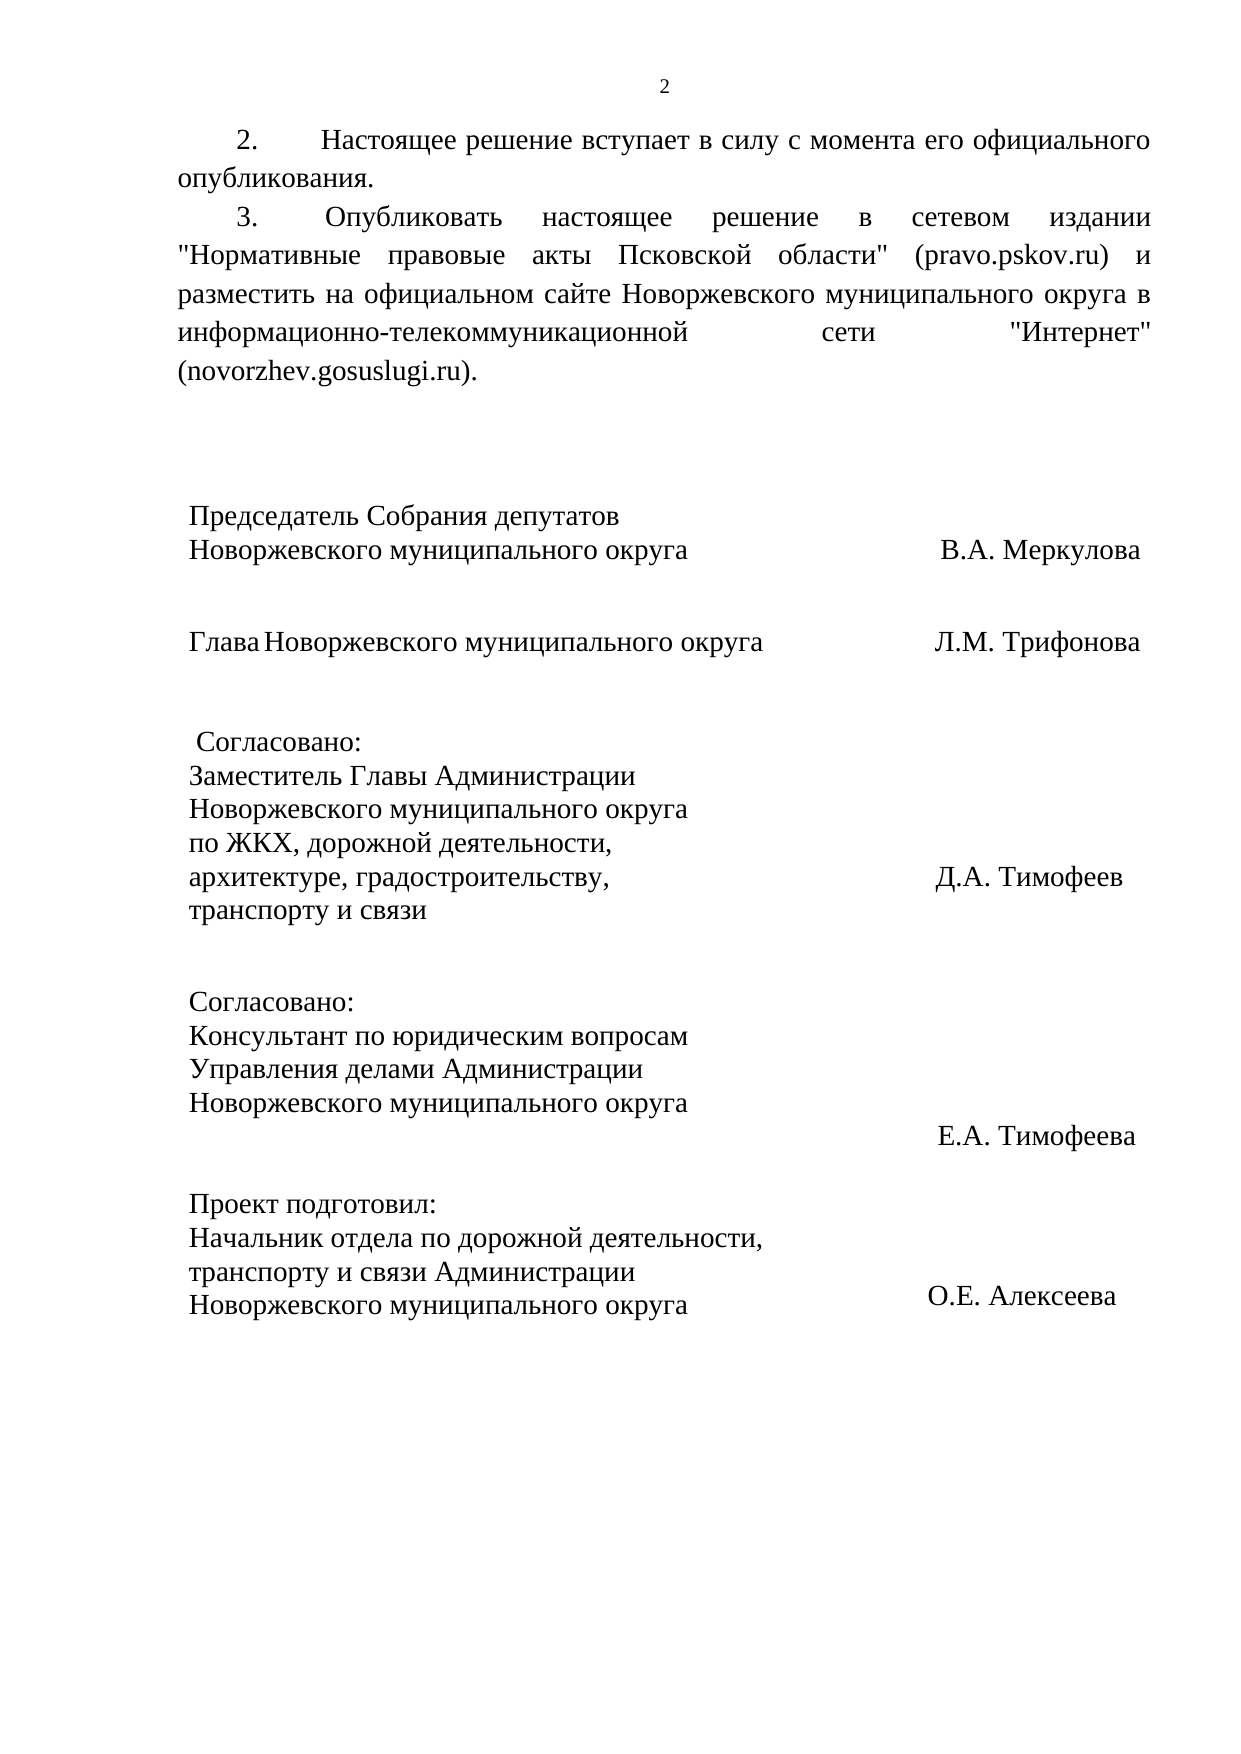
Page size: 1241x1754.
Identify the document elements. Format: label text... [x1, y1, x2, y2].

table_cell Проект подготовил: Начальник отдела по дорожной деятельности, транспорту и связи Администрации Новоржевского муниципального округа [178, 1187, 797, 1378]
table_header Председатель Собрания депутатов Новоржевского муниципального округа [178, 498, 797, 623]
table_cell О.Е. Алексеева [798, 1187, 1151, 1378]
text 2. Настоящее решение вступает в силу с момента его официального опубликования. [177, 122, 1152, 194]
table_header В.А. Меркулова [798, 498, 1151, 623]
table_cell Л.М. Трифонова Д.А. Тимофеев [798, 624, 1151, 950]
table_cell Е.А. Тимофеева [798, 951, 1151, 1186]
table_cell Глава Новоржевского муниципального округа Согласовано: Заместитель Главы Администрации Новоржевского муниципального округа по ЖКХ, дорожной деятельности, архитектуре, градостроительству, транспорту и связи [178, 624, 797, 950]
table_cell Согласовано: Консультант по юридическим вопросам Управления делами Администрации Новоржевского муниципального округа [178, 951, 797, 1186]
list Опубликовать настоящее решение в сетевом издании "Нормативные правовые акты Псковской области" (pravo.pskov.ru) и разместить на официальном сайте Новоржевского муниципального округа в информационно-телекоммуникационной сети "Интернет" (novorzhev.gosuslugi.ru). [177, 199, 1152, 387]
